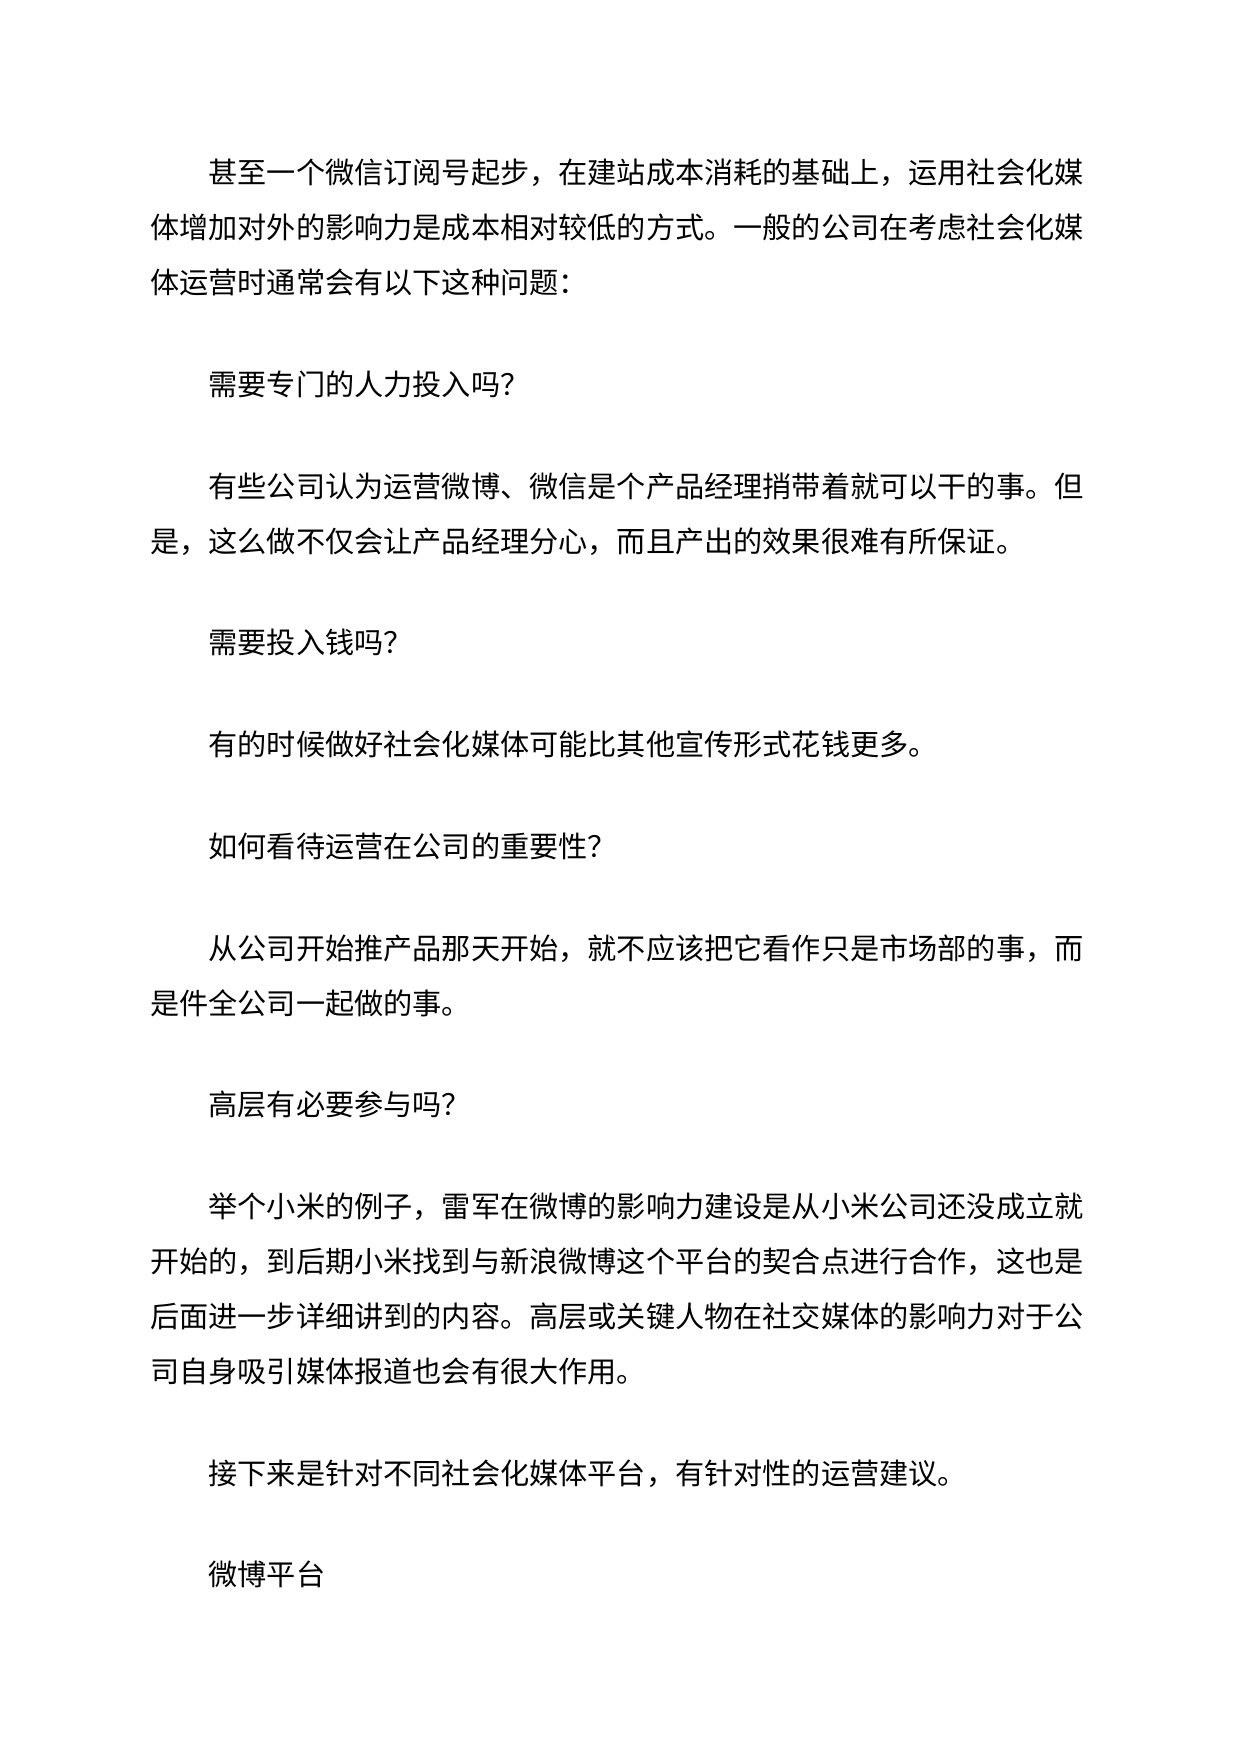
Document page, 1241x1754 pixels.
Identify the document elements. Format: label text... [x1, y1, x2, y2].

text 需要投入钱吗？ [150, 620, 1090, 662]
text 有的时候做好社会化媒体可能比其他宣传形式花钱更多。 [150, 722, 1090, 764]
text 如何看待运营在公司的重要性？ [150, 823, 1090, 866]
text 接下来是针对不同社会化媒体平台，有针对性的运营建议。 [150, 1450, 1090, 1492]
text 甚至一个微信订阅号起步，在建站成本消耗的基础上，运用社会化媒体增加对外的影响力是成本相对较低的方式。一般的公司在考虑社会化媒体运营时通常会有以下这种问题： [150, 150, 1090, 302]
text 从公司开始推产品那天开始，就不应该把它看作只是市场部的事，而是件全公司一起做的事。 [150, 925, 1090, 1022]
text 有些公司认为运营微博、微信是个产品经理捎带着就可以干的事。但是，这么做不仅会让产品经理分心，而且产出的效果很难有所保证。 [150, 463, 1090, 561]
text 高层有必要参与吗？ [150, 1082, 1090, 1124]
text 举个小米的例子，雷军在微博的影响力建设是从小米公司还没成立就开始的，到后期小米找到与新浪微博这个平台的契合点进行合作，这也是后面进一步详细讲到的内容。高层或关键人物在社交媒体的影响力对于公司自身吸引媒体报道也会有很大作用。 [150, 1184, 1090, 1391]
text 微博平台 [150, 1552, 1090, 1594]
text 需要专门的人力投入吗？ [150, 362, 1090, 404]
